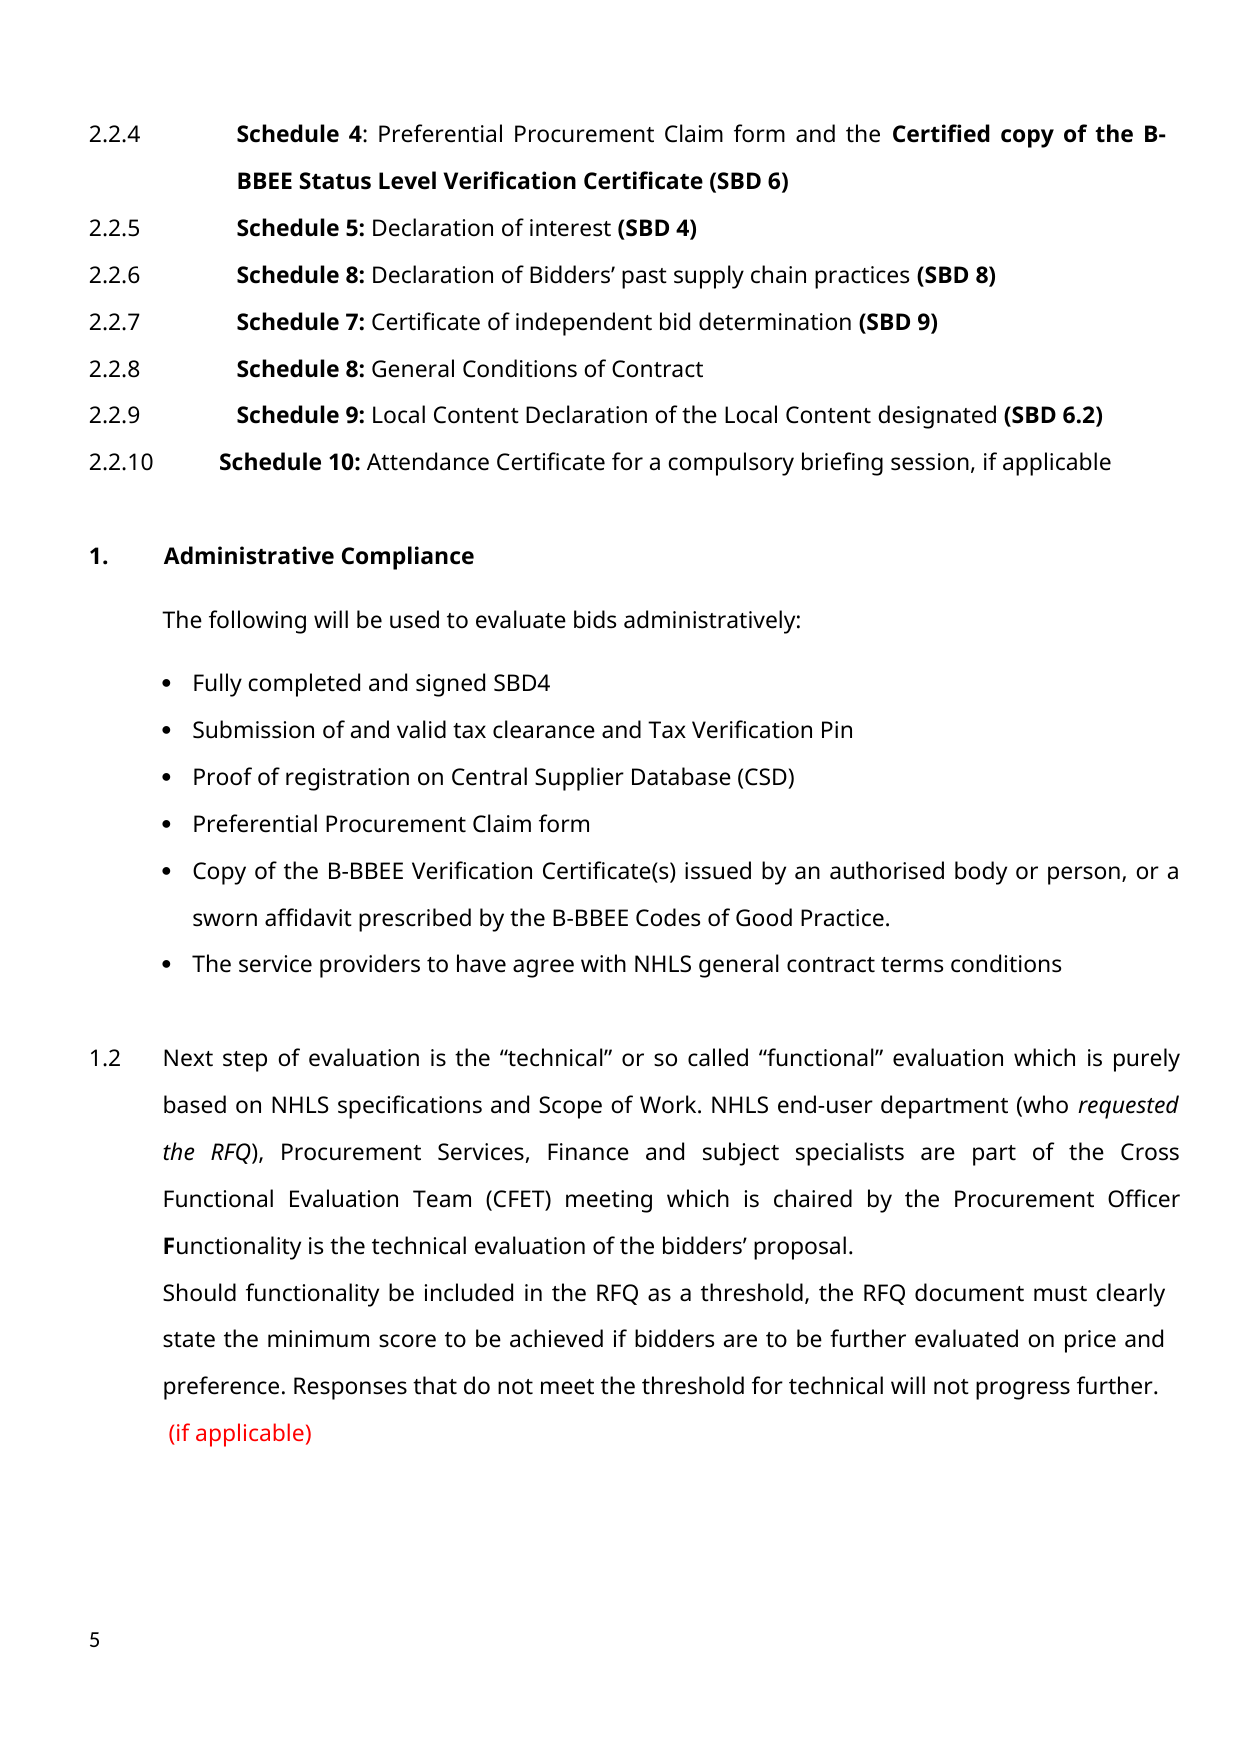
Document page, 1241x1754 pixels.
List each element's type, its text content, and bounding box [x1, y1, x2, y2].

text 2.2.4 Schedule 4: Preferential Procurement Claim form and the Certified copy of the B-BBEE Status Level Verification Certificate (SBD 6) [89, 118, 1166, 196]
text 2.2.9 Schedule 9: Local Content Declaration of the Local Content designated (SBD 6.2) [89, 399, 1166, 431]
text 2.2.7 Schedule 7: Certificate of independent bid determination (SBD 9) [89, 306, 1166, 337]
list Fully completed and signed SBD4 [162, 667, 1181, 698]
list Preferential Procurement Claim form [162, 808, 1181, 839]
list Proof of registration on Central Supplier Database (CSD) [162, 761, 1181, 792]
list The service providers to have agree with NHLS general contract terms conditions [162, 948, 1181, 979]
text Should functionality be included in the RFQ as a threshold, the RFQ document must clearly state the minimum score to be achieved if bidders are to be further evaluated on price and preference. Responses that do not meet the threshold for technical will not progress further. [162, 1276, 1166, 1401]
list Submission of and valid tax clearance and Tax Verification Pin [162, 714, 1181, 745]
text 2.2.6 Schedule 8: Declaration of Bidders’ past supply chain practices (SBD 8) [89, 259, 1166, 290]
text 1.2 Next step of evaluation is the “technical” or so called “functional” evaluation which is purely based on NHLS specifications and Scope of Work. NHLS end-user department (who requested the RFQ), Procurement Services, Finance and subject specialists are part of the Cross Functional Evaluation Team (CFET) meeting which is chaired by the Procurement Officer Functionality is the technical evaluation of the bidders’ proposal. [89, 1042, 1181, 1261]
text 2.2.8 Schedule 8: General Conditions of Contract [89, 352, 1166, 384]
text The following will be used to evaluate bids administratively: [162, 603, 1181, 635]
text 2.2.10 Schedule 10: Attendance Certificate for a compulsory briefing session, if applicable [89, 446, 1166, 477]
text 2.2.5 Schedule 5: Declaration of interest (SBD 4) [89, 212, 1166, 243]
list Copy of the B-BBEE Verification Certificate(s) issued by an authorised body or person, or a sworn affidavit prescribed by the B-BBEE Codes of Good Practice. [162, 854, 1181, 933]
text (if applicable) [162, 1417, 1166, 1448]
text 1. Administrative Compliance [89, 540, 1181, 571]
